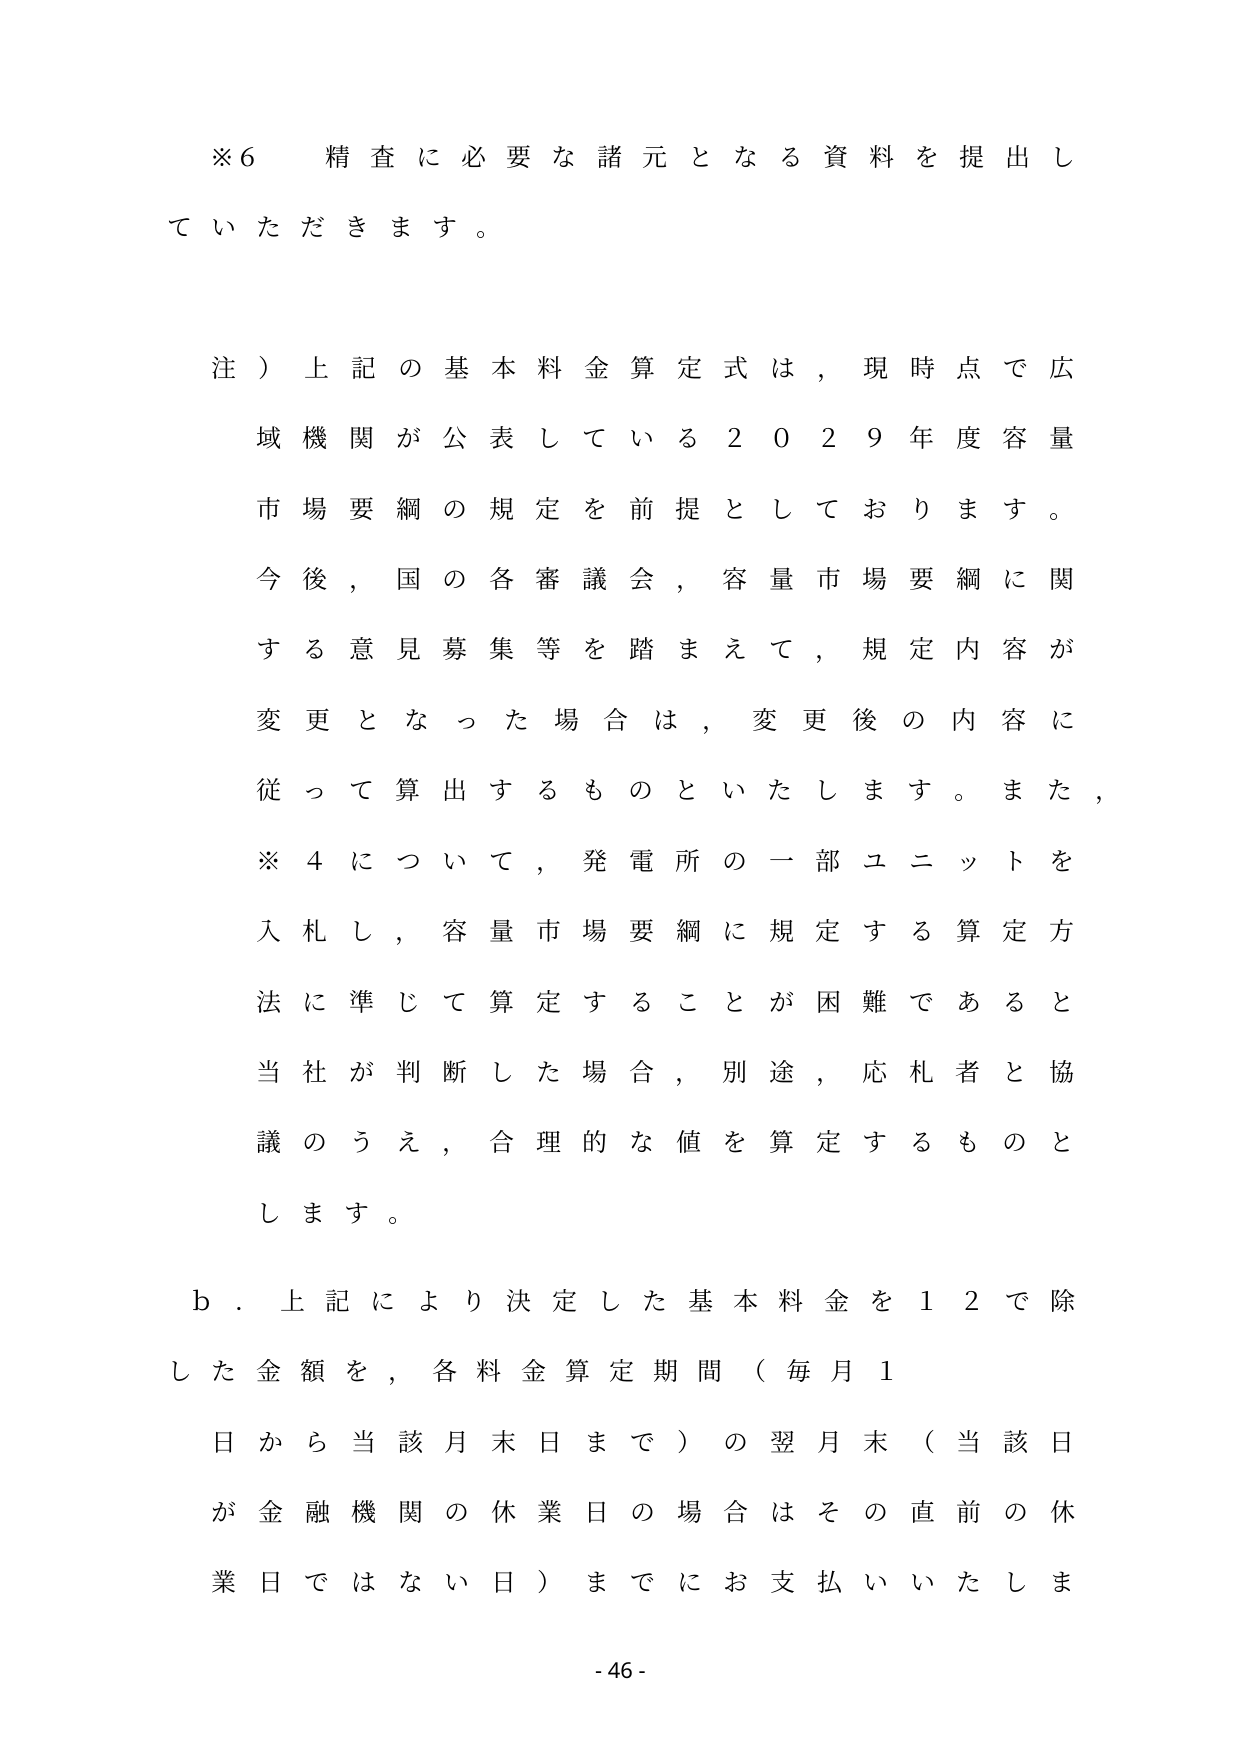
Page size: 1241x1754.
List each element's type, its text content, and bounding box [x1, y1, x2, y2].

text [195, 1405, 1095, 1616]
text ※６ 精査に必要な諸元となる資料を提出していただきます。 [148, 120, 1095, 261]
text 注）上記の基本料金算定式は，現時点で広域機関が公表している２０２９年度容量市場要綱の規定を前提としております。今後，国の各審議会，容量市場要綱に関する意見募集等を踏まえて，規定内容が変更となった場合は，変更後の内容に従って算出するものといたします。また，※４について，発電所の一部ユニットを入札し，容量市場要綱に規定する算定方法に準じて算定することが困難であると当社が判断した場合，別途，応札者と協議のうえ，合理的な値を算定するものとします。 [197, 331, 1095, 1247]
text ｂ．上記により決定した基本料金を１２で除した金額を，各料金算定期間（毎月１ [158, 1264, 1095, 1405]
